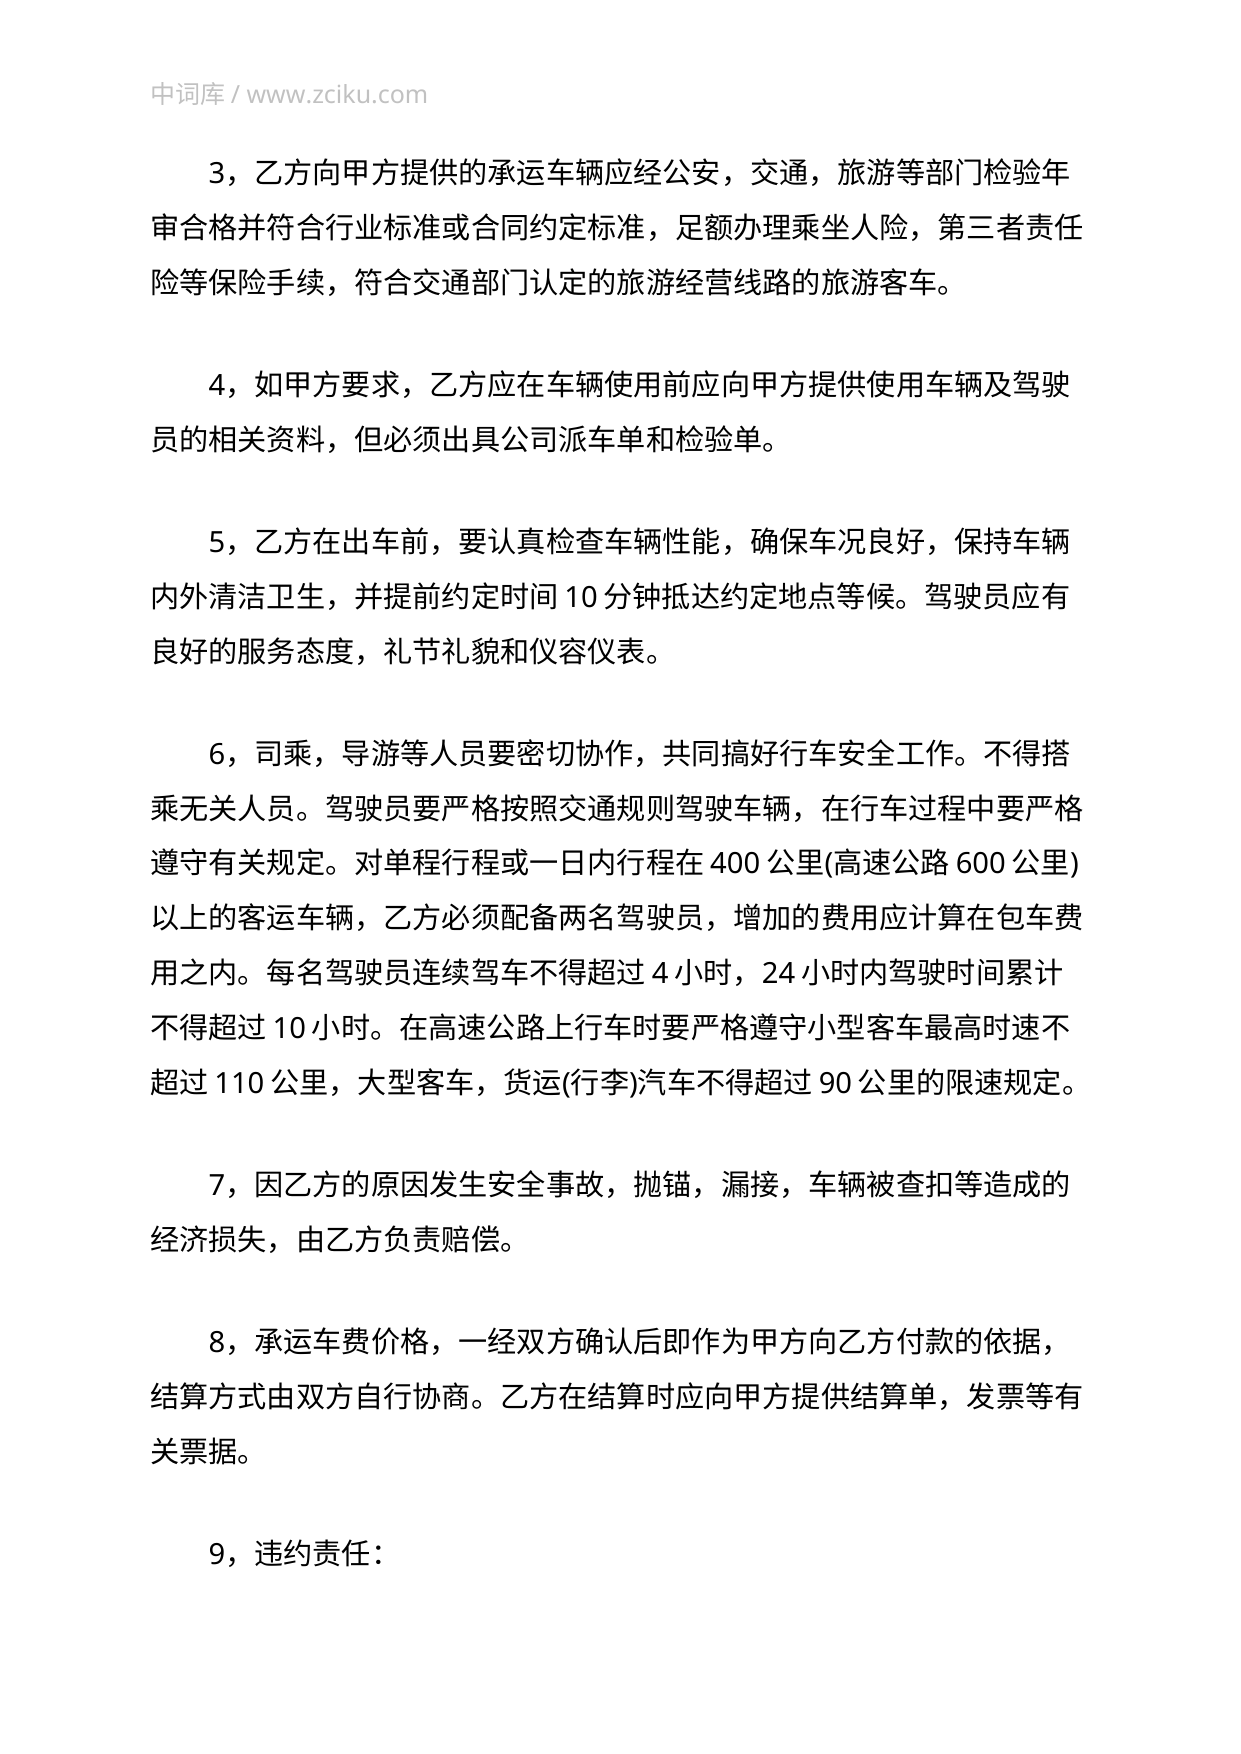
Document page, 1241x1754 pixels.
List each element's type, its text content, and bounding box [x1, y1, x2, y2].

text 7，因乙方的原因发生安全事故，抛锚，漏接，车辆被查扣等造成的经济损失，由乙方负责赔偿。 [150, 1162, 1090, 1259]
text 3，乙方向甲方提供的承运车辆应经公安，交通，旅游等部门检验年审合格并符合行业标准或合同约定标准，足额办理乘坐人险，第三者责任险等保险手续，符合交通部门认定的旅游经营线路的旅游客车。 [150, 150, 1090, 302]
text 4，如甲方要求，乙方应在车辆使用前应向甲方提供使用车辆及驾驶员的相关资料，但必须出具公司派车单和检验单。 [150, 362, 1090, 459]
text 5，乙方在出车前，要认真检查车辆性能，确保车况良好，保持车辆内外清洁卫生，并提前约定时间10分钟抵达约定地点等候。驾驶员应有良好的服务态度，礼节礼貌和仪容仪表。 [150, 518, 1090, 671]
text 8，承运车费价格，一经双方确认后即作为甲方向乙方付款的依据，结算方式由双方自行协商。乙方在结算时应向甲方提供结算单，发票等有关票据。 [150, 1319, 1090, 1471]
text 6，司乘，导游等人员要密切协作，共同搞好行车安全工作。不得搭乘无关人员。驾驶员要严格按照交通规则驾驶车辆，在行车过程中要严格遵守有关规定。对单程行程或一日内行程在400公里(高速公路600公里)以上的客运车辆，乙方必须配备两名驾驶员，增加的费用应计算在包车费用之内。每名驾驶员连续驾车不得超过4小时，24小时内驾驶时间累计不得超过10小时。在高速公路上行车时要严格遵守小型客车最高时速不超过110公里，大型客车，货运(行李)汽车不得超过90公里的限速规定。 [150, 730, 1090, 1102]
text 9，违约责任： [150, 1530, 1090, 1573]
